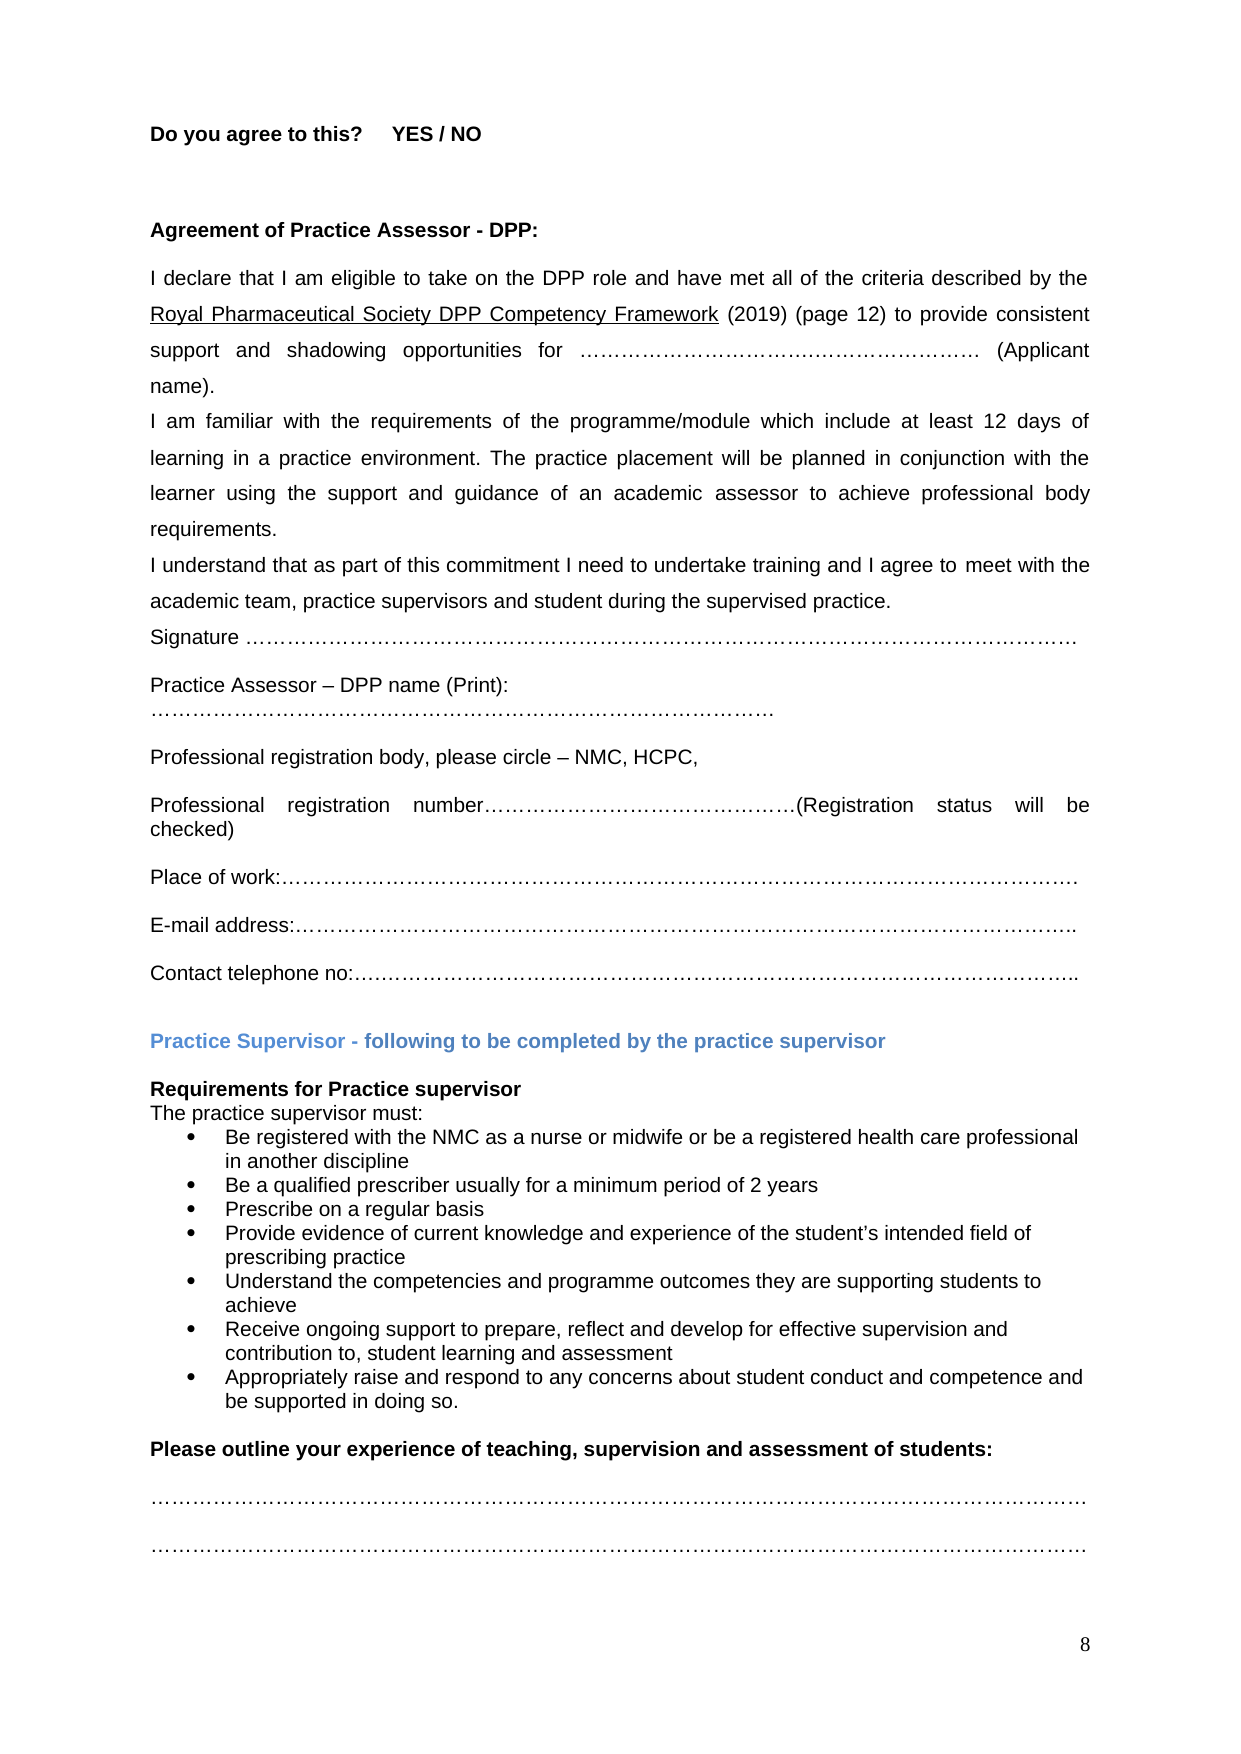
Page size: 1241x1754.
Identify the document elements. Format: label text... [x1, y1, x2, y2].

text Please outline your experience of teaching, supervision and assessment of students: [150, 1437, 1090, 1461]
text Practice Assessor – DPP name (Print): ……………………………………………………………………………… [150, 673, 1090, 721]
text I declare that I am eligible to take on the DPP role and have met all of the criteria described by the Royal Pharmaceutical Society DPP Competency Framework (2019) (page 12) to provide consistent support and shadowing opportunities for …………………………….…………………… (Applicant name). [150, 266, 1090, 397]
text Professional registration body, please circle – NMC, HCPC, [150, 745, 1090, 769]
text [150, 1461, 1090, 1509]
list Receive ongoing support to prepare, reflect and develop for effective supervision and contribution to, student learning and assessment [187, 1317, 1090, 1365]
text E-mail address:………………………………………………………………………………………………….. [150, 912, 1090, 936]
text Place of work:……………………………………………………………………………………………………. [150, 864, 1090, 888]
list Appropriately raise and respond to any concerns about student conduct and competence and be supported in doing so. [187, 1365, 1090, 1413]
text Agreement of Practice Assessor - DPP: [150, 218, 1090, 242]
list Understand the competencies and programme outcomes they are supporting students to achieve [187, 1269, 1090, 1317]
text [150, 1533, 1090, 1557]
text Signature ………………………………………………………………………………………………………… [150, 625, 1090, 649]
text I understand that as part of this commitment I need to undertake training and I agree to meet with the academic team, practice supervisors and student during the supervised practice. [150, 553, 1090, 613]
text I am familiar with the requirements of the programme/module which include at least 12 days of learning in a practice environment. The practice placement will be planned in conjunction with the learner using the support and guidance of an academic assessor to achieve professional body requirements. [150, 409, 1090, 541]
text Do you agree to this? YES / NO [150, 122, 1090, 146]
list Be registered with the NMC as a nurse or midwife or be a registered health care professional in another discipline [187, 1125, 1090, 1173]
text The practice supervisor must: [150, 1101, 1090, 1125]
list Provide evidence of current knowledge and experience of the student’s intended field of prescribing practice [187, 1221, 1090, 1269]
text Professional registration number………………………………………(Registration status will be checked) [150, 793, 1090, 841]
subtitle Practice Supervisor - following to be completed by the practice supervisor [150, 1029, 1090, 1053]
list Be a qualified prescriber usually for a minimum period of 2 years [187, 1173, 1090, 1197]
list Prescribe on a regular basis [187, 1197, 1090, 1221]
text Contact telephone no:….……………………………………………………………………………………….. [150, 960, 1090, 984]
text Requirements for Practice supervisor [150, 1077, 1090, 1101]
